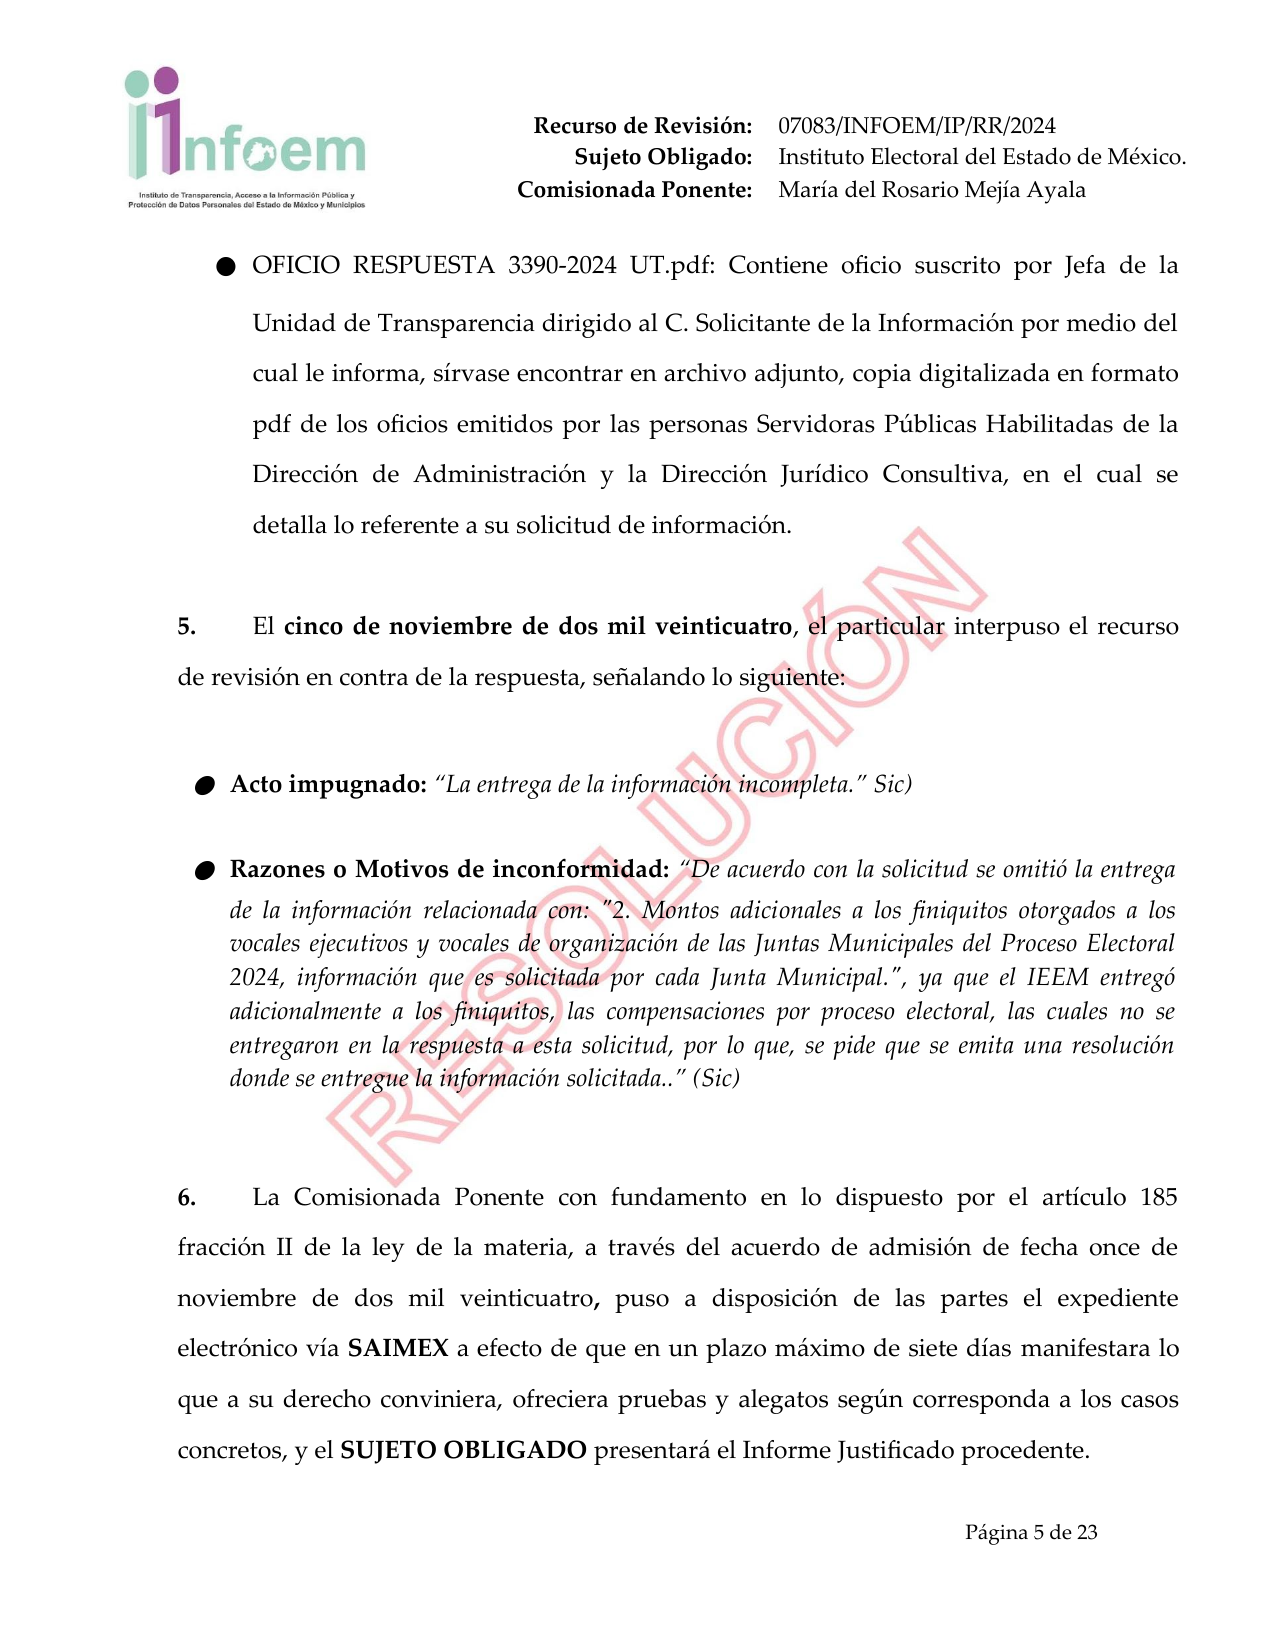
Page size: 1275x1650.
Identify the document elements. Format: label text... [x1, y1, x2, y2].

list Acto impugnado: “La entrega de la información incompleta.” Sic) [192, 755, 1180, 806]
list Razones o Motivos de inconformidad: “De acuerdo con la solicitud se omitió la entrega de la información relacionada con: "2. Montos adicionales a los finiquitos otorgados a los vocales ejecutivos y vocales de organización de las Juntas Municipales del Proceso Electoral 2024, información que es solicitada por cada Junta Municipal.", ya que el IEEM entregó adicionalmente a los finiquitos, las compensaciones por proceso electoral, las cuales no se entregaron en la respuesta a esta solicitud, por lo que, se pide que se emita una resolución donde se entregue la información solicitada..” (Sic) [192, 840, 1180, 1094]
list El cinco de noviembre de dos mil veinticuatro, el particular interpuso el recurso de revisión en contra de la respuesta, señalando lo siguiente: [177, 608, 1180, 692]
picture [5, 6, 1275, 1650]
list OFICIO RESPUESTA 3390-2024 UT.pdf: Contiene oficio suscrito por Jefa de la Unidad de Transparencia dirigido al C. Solicitante de la Información por medio del cual le informa, sírvase encontrar en archivo adjunto, copia digitalizada en formato pdf de los oficios emitidos por las personas Servidoras Públicas Habilitadas de la Dirección de Administración y la Dirección Jurídico Consultiva, en el cual se detalla lo referente a su solicitud de información. [215, 236, 1180, 541]
list La Comisionada Ponente con fundamento en lo dispuesto por el artículo 185 fracción II de la ley de la materia, a través del acuerdo de admisión de fecha once de noviembre de dos mil veinticuatro, puso a disposición de las partes el expediente electrónico vía SAIMEX a efecto de que en un plazo máximo de siete días manifestara lo que a su derecho conviniera, ofreciera pruebas y alegatos según corresponda a los casos concretos, y el SUJETO OBLIGADO presentará el Informe Justificado procedente. [177, 1178, 1180, 1465]
